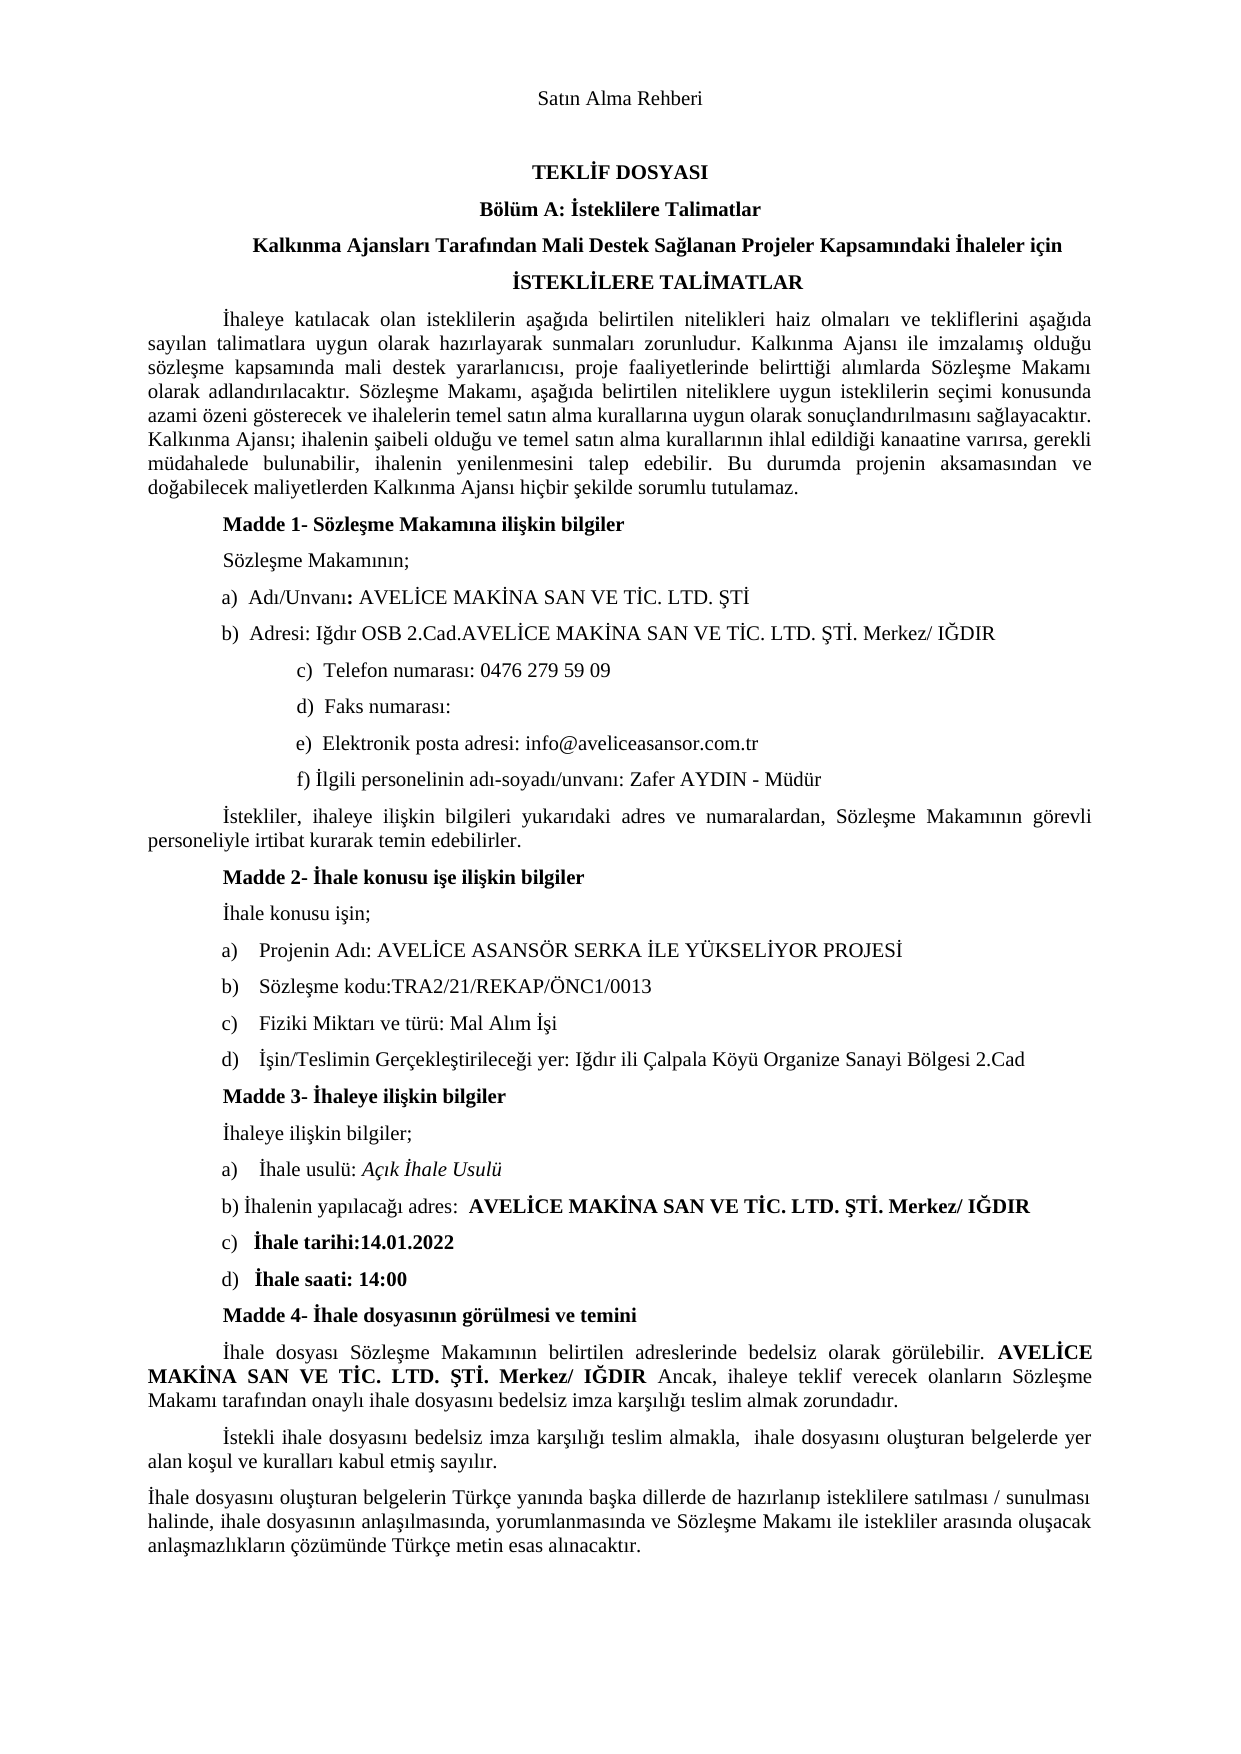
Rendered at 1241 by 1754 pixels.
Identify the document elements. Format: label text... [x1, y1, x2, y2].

subtitle Bölüm A: İsteklilere Talimatlar [148, 197, 1093, 221]
list İhale usulü: Açık İhale Usulü [221, 1157, 1093, 1181]
subtitle TEKLİF DOSYASI [148, 160, 1093, 184]
text Madde 1- Sözleşme Makamına ilişkin bilgiler [148, 511, 1093, 536]
text Madde 3- İhaleye ilişkin bilgiler [148, 1084, 1093, 1108]
text b) İhalenin yapılacağı adres: AVELİCE MAKİNA SAN VE TİC. LTD. ŞTİ. Merkez/ IĞDIR [148, 1194, 1093, 1218]
text Madde 2- İhale konusu işe ilişkin bilgiler [148, 864, 1093, 889]
text f) İlgili personelinin adı-soyadı/unvanı: Zafer AYDIN - Müdür [221, 767, 1093, 791]
text İhale konusu işin; [148, 901, 1093, 925]
text İhale dosyasını oluşturan belgelerin Türkçe yanında başka dillerde de hazırlanıp isteklilere satılması / sunulması halinde, ihale dosyasının anlaşılmasında, yorumlanmasında ve Sözleşme Makamı ile istekliler arasında oluşacak anlaşmazlıkların çözümünde Türkçe metin esas alınacaktır. [148, 1485, 1093, 1557]
text d) Faks numarası: [221, 694, 1093, 718]
list Projenin Adı: AVELİCE ASANSÖR SERKA İLE YÜKSELİYOR PROJESİ [221, 938, 1093, 962]
text d) İhale saati: 14:00 [148, 1267, 1093, 1291]
text İstekli ihale dosyasını bedelsiz imza karşılığı teslim almakla, ihale dosyasını oluşturan belgelerde yer alan koşul ve kuralları kabul etmiş sayılır. [148, 1424, 1093, 1473]
text İstekliler, ihaleye ilişkin bilgileri yukarıdaki adres ve numaralardan, Sözleşme Makamının görevli personeliyle irtibat kurarak temin edebilirler. [148, 804, 1093, 852]
text e) Elektronik posta adresi: info@aveliceasansor.com.tr [148, 731, 1093, 755]
text a) Adı/Unvanı: AVELİCE MAKİNA SAN VE TİC. LTD. ŞTİ [148, 584, 1093, 609]
text c) Telefon numarası: 0476 279 59 09 [221, 658, 1093, 682]
text Sözleşme Makamının; [148, 548, 1093, 572]
text Kalkınma Ajansları Tarafından Mali Destek Sağlanan Projeler Kapsamındaki İhaleler için [148, 233, 1093, 257]
list Sözleşme kodu:TRA2/21/REKAP/ÖNC1/0013 [221, 974, 1093, 998]
text İhaleye ilişkin bilgiler; [148, 1121, 1093, 1144]
text İhaleye katılacak olan isteklilerin aşağıda belirtilen nitelikleri haiz olmaları ve tekliflerini aşağıda sayılan talimatlara uygun olarak hazırlayarak sunmaları zorunludur. Kalkınma Ajansı ile imzalamış olduğu sözleşme kapsamında mali destek yararlanıcısı, proje faaliyetlerinde belirttiği alımlarda Sözleşme Makamı olarak adlandırılacaktır. Sözleşme Makamı, aşağıda belirtilen niteliklere uygun isteklilerin seçimi konusunda azami özeni gösterecek ve ihalelerin temel satın alma kurallarına uygun olarak sonuçlandırılmasını sağlayacaktır. Kalkınma Ajansı; ihalenin şaibeli olduğu ve temel satın alma kurallarının ihlal edildiği kanaatine varırsa, gerekli müdahalede bulunabilir, ihalenin yenilenmesini talep edebilir. Bu durumda projenin aksamasından ve doğabilecek maliyetlerden Kalkınma Ajansı hiçbir şekilde sorumlu tutulamaz. [148, 306, 1093, 499]
list Fiziki Miktarı ve türü: Mal Alım İşi [221, 1011, 1093, 1035]
text c) İhale tarihi:14.01.2022 [148, 1230, 1093, 1254]
text İhale dosyası Sözleşme Makamının belirtilen adreslerinde bedelsiz olarak görülebilir. AVELİCE MAKİNA SAN VE TİC. LTD. ŞTİ. Merkez/ IĞDIR Ancak, ihaleye teklif verecek olanların Sözleşme Makamı tarafından onaylı ihale dosyasını bedelsiz imza karşılığı teslim almak zorundadır. [148, 1340, 1093, 1412]
text İSTEKLİLERE TALİMATLAR [148, 270, 1093, 294]
text b) Adresi: Iğdır OSB 2.Cad.AVELİCE MAKİNA SAN VE TİC. LTD. ŞTİ. Merkez/ IĞDIR [148, 621, 1093, 645]
list İşin/Teslimin Gerçekleştirileceği yer: Iğdır ili Çalpala Köyü Organize Sanayi Bölgesi 2.Cad [221, 1047, 1093, 1071]
text Madde 4- İhale dosyasının görülmesi ve temini [148, 1303, 1093, 1327]
